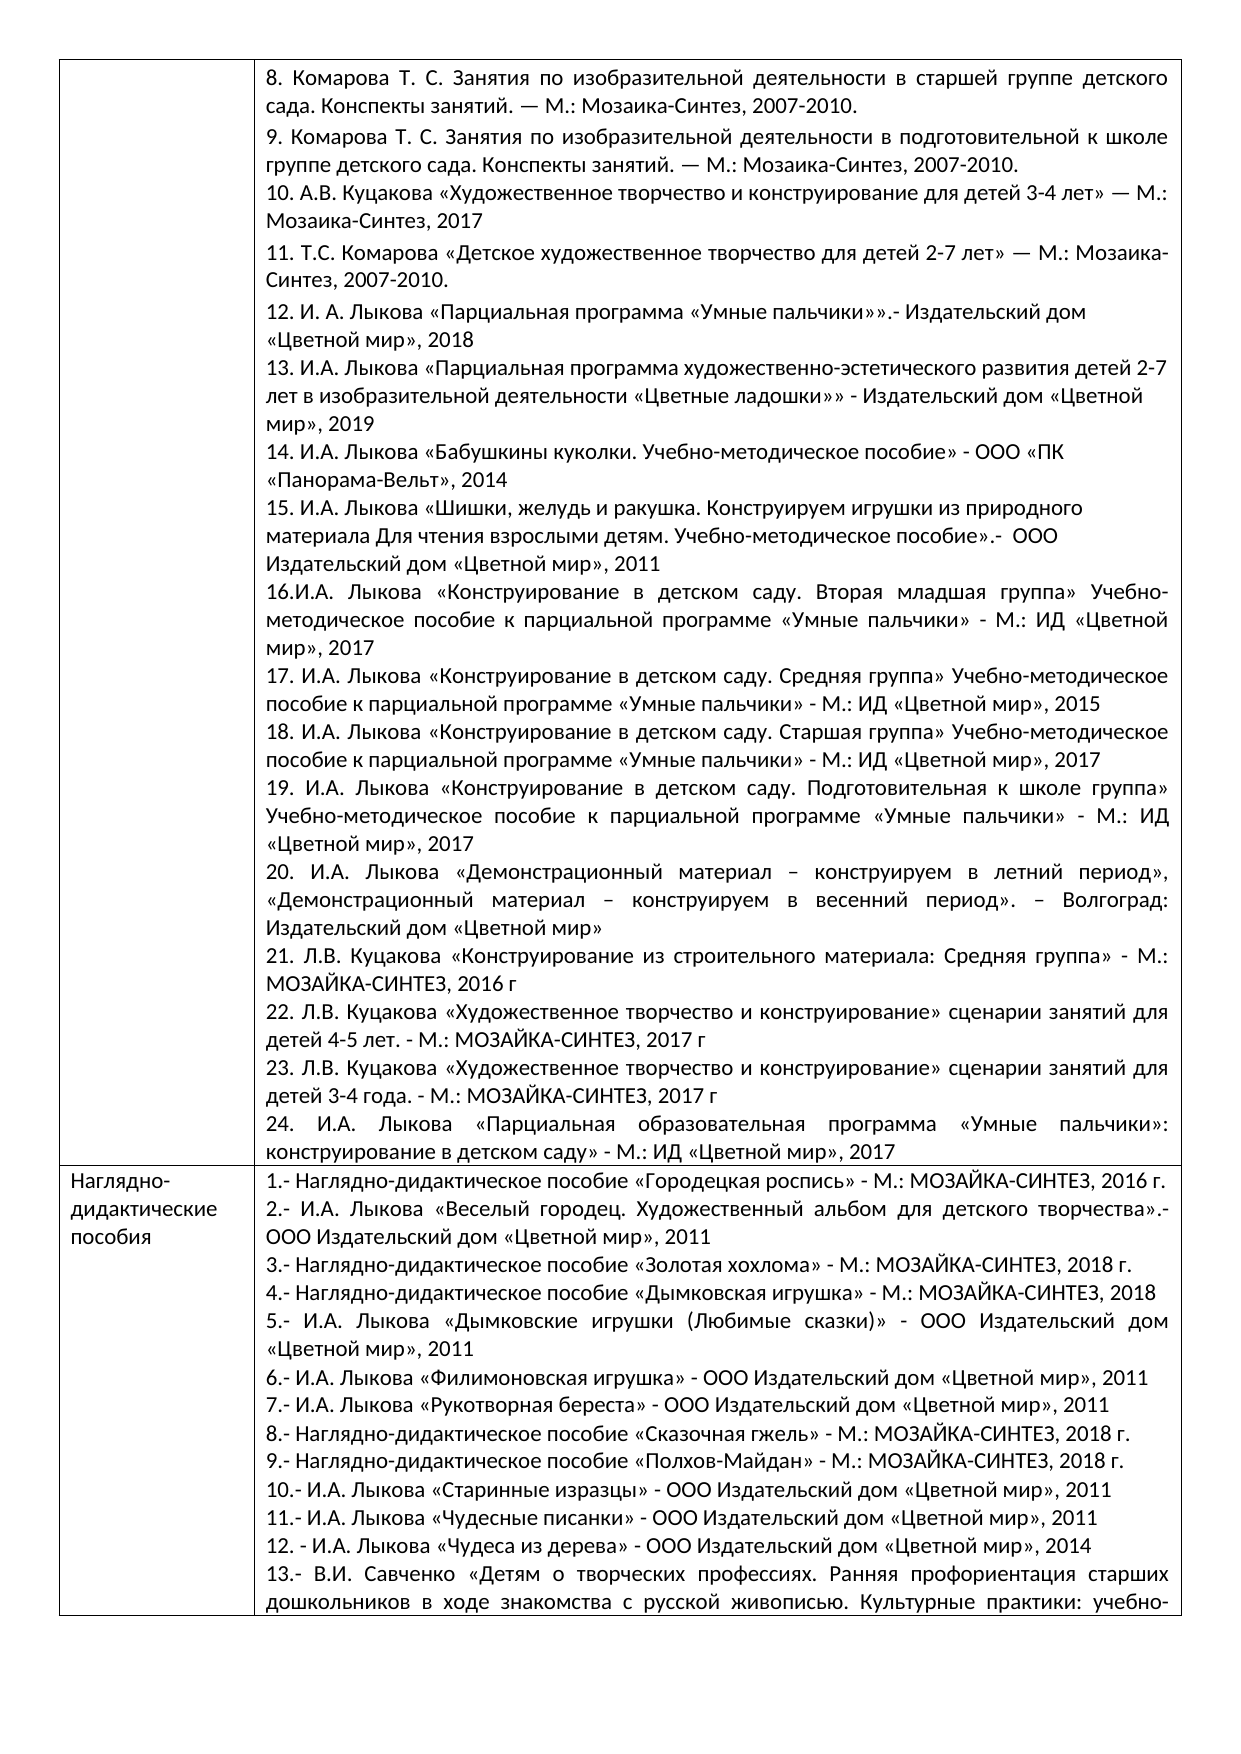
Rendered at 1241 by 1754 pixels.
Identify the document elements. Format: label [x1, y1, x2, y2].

table_cell [60, 1166, 254, 1615]
table_cell [255, 60, 1181, 1165]
table_cell [255, 1166, 1181, 1615]
table_cell [60, 60, 254, 1165]
